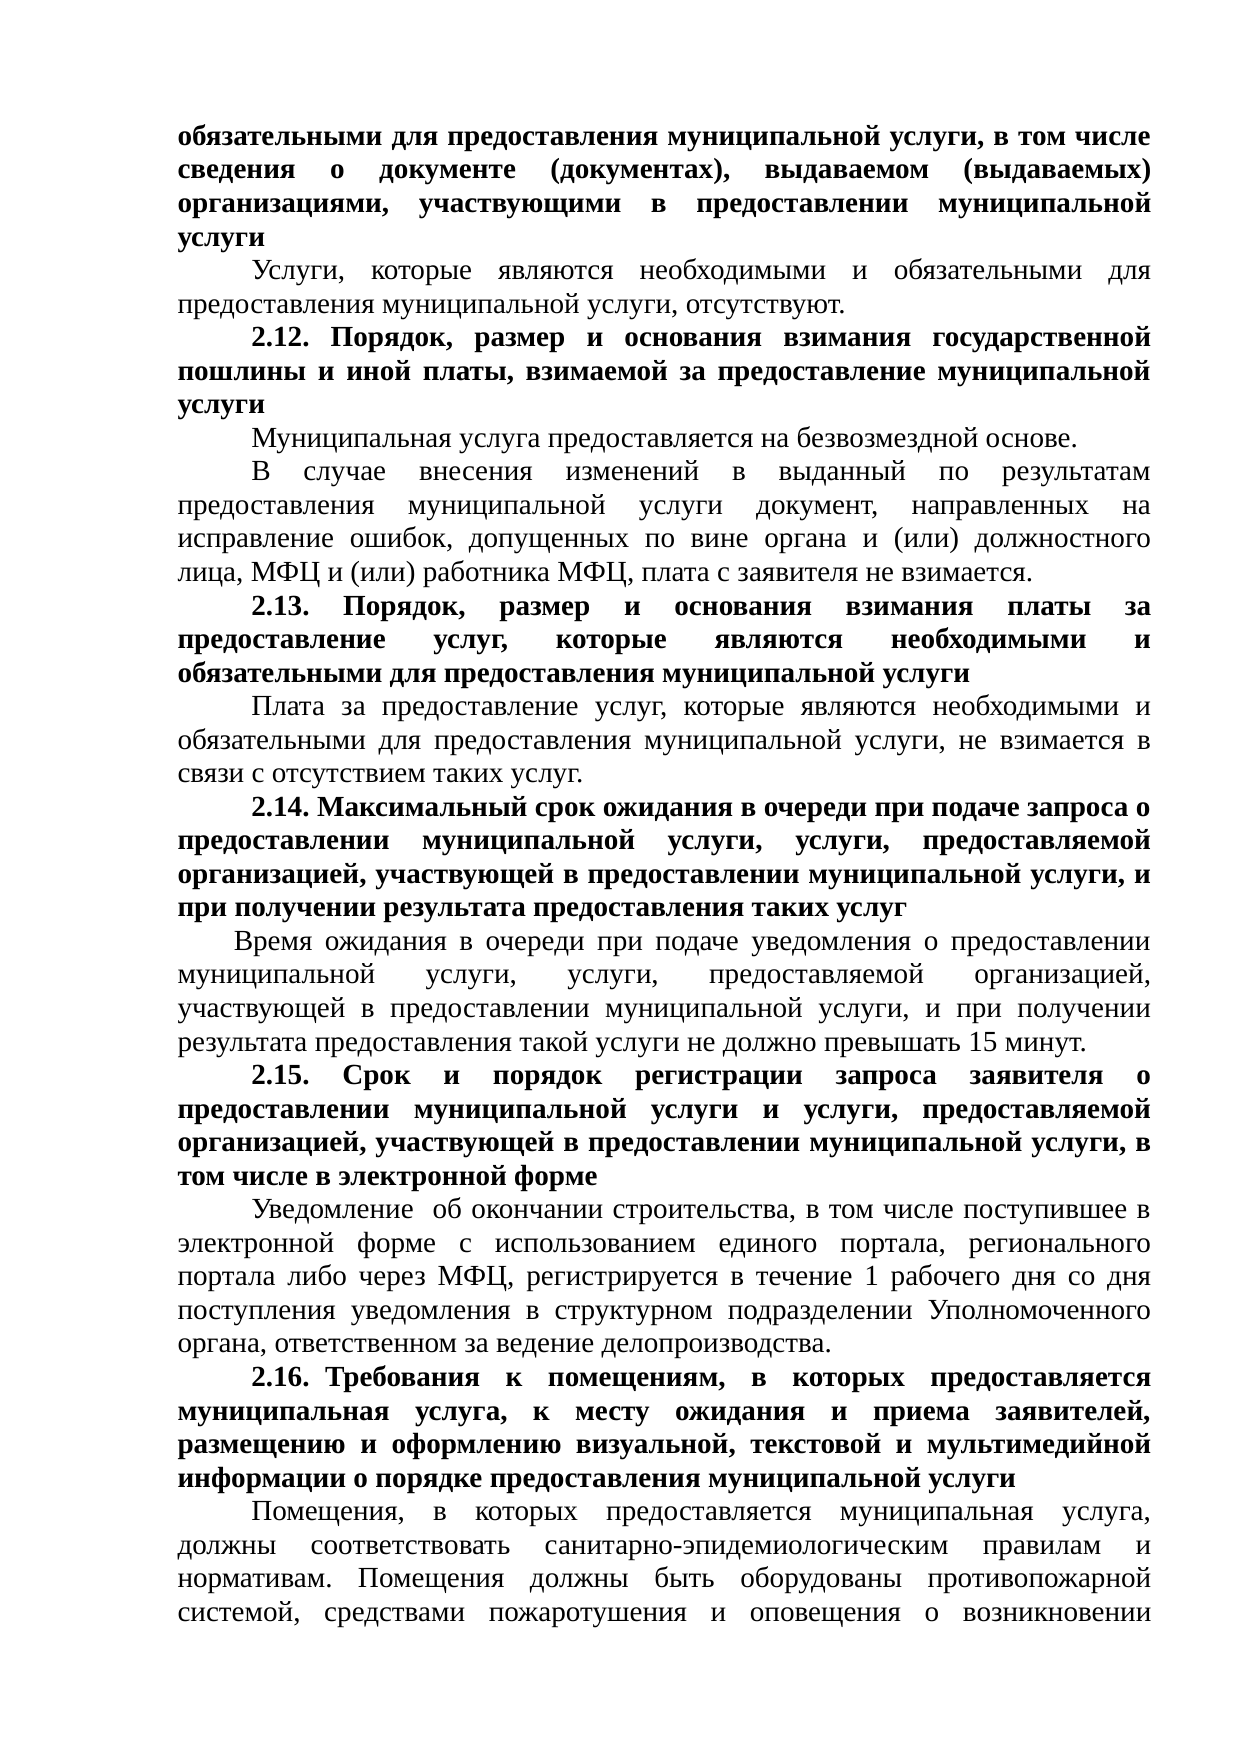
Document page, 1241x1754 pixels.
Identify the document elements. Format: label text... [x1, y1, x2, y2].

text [177, 1493, 1152, 1627]
text Время ожидания в очереди при подаче уведомления о предоставлении муниципальной услуги, услуги, предоставляемой организацией, участвующей в предоставлении муниципальной услуги, и при получении результата предоставления такой услуги не должно превышать 15 минут. [177, 923, 1152, 1057]
text Плата за предоставление услуг, которые являются необходимыми и обязательными для предоставления муниципальной услуги, не взимается в связи с отсутствием таких услуг. [177, 688, 1152, 789]
text 2.14. Максимальный срок ожидания в очереди при подаче запроса о предоставлении муниципальной услуги, услуги, предоставляемой организацией, участвующей в предоставлении муниципальной услуги, и при получении результата предоставления таких услуг [177, 789, 1152, 923]
text Уведомление об окончании строительства, в том числе поступившее в электронной форме с использованием единого портала, регионального портала либо через МФЦ, регистрируется в течение 1 рабочего дня со дня поступления уведомления в структурном подразделении Уполномоченного органа, ответственном за ведение делопроизводства. [177, 1191, 1152, 1359]
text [177, 118, 1152, 252]
text 2.15. Срок и порядок регистрации запроса заявителя о предоставлении муниципальной услуги и услуги, предоставляемой организацией, участвующей в предоставлении муниципальной услуги, в том числе в электронной форме [177, 1057, 1152, 1191]
text 2.16. Требования к помещениям, в которых предоставляется муниципальная услуга, к месту ожидания и приема заявителей, размещению и оформлению визуальной, текстовой и мультимедийной информации о порядке предоставления муниципальной услуги [177, 1359, 1152, 1493]
text 2.12. Порядок, размер и основания взимания государственной пошлины и иной платы, взимаемой за предоставление муниципальной услуги [177, 319, 1152, 420]
text 2.13. Порядок, размер и основания взимания платы за предоставление услуг, которые являются необходимыми и обязательными для предоставления муниципальной услуги [177, 588, 1152, 688]
text Услуги, которые являются необходимыми и обязательными для предоставления муниципальной услуги, отсутствуют. [177, 252, 1152, 319]
text Муниципальная услуга предоставляется на безвозмездной основе. [177, 420, 1152, 453]
text В случае внесения изменений в выданный по результатам предоставления муниципальной услуги документ, направленных на исправление ошибок, допущенных по вине органа и (или) должностного лица, МФЦ и (или) работника МФЦ, плата с заявителя не взимается. [177, 453, 1152, 588]
